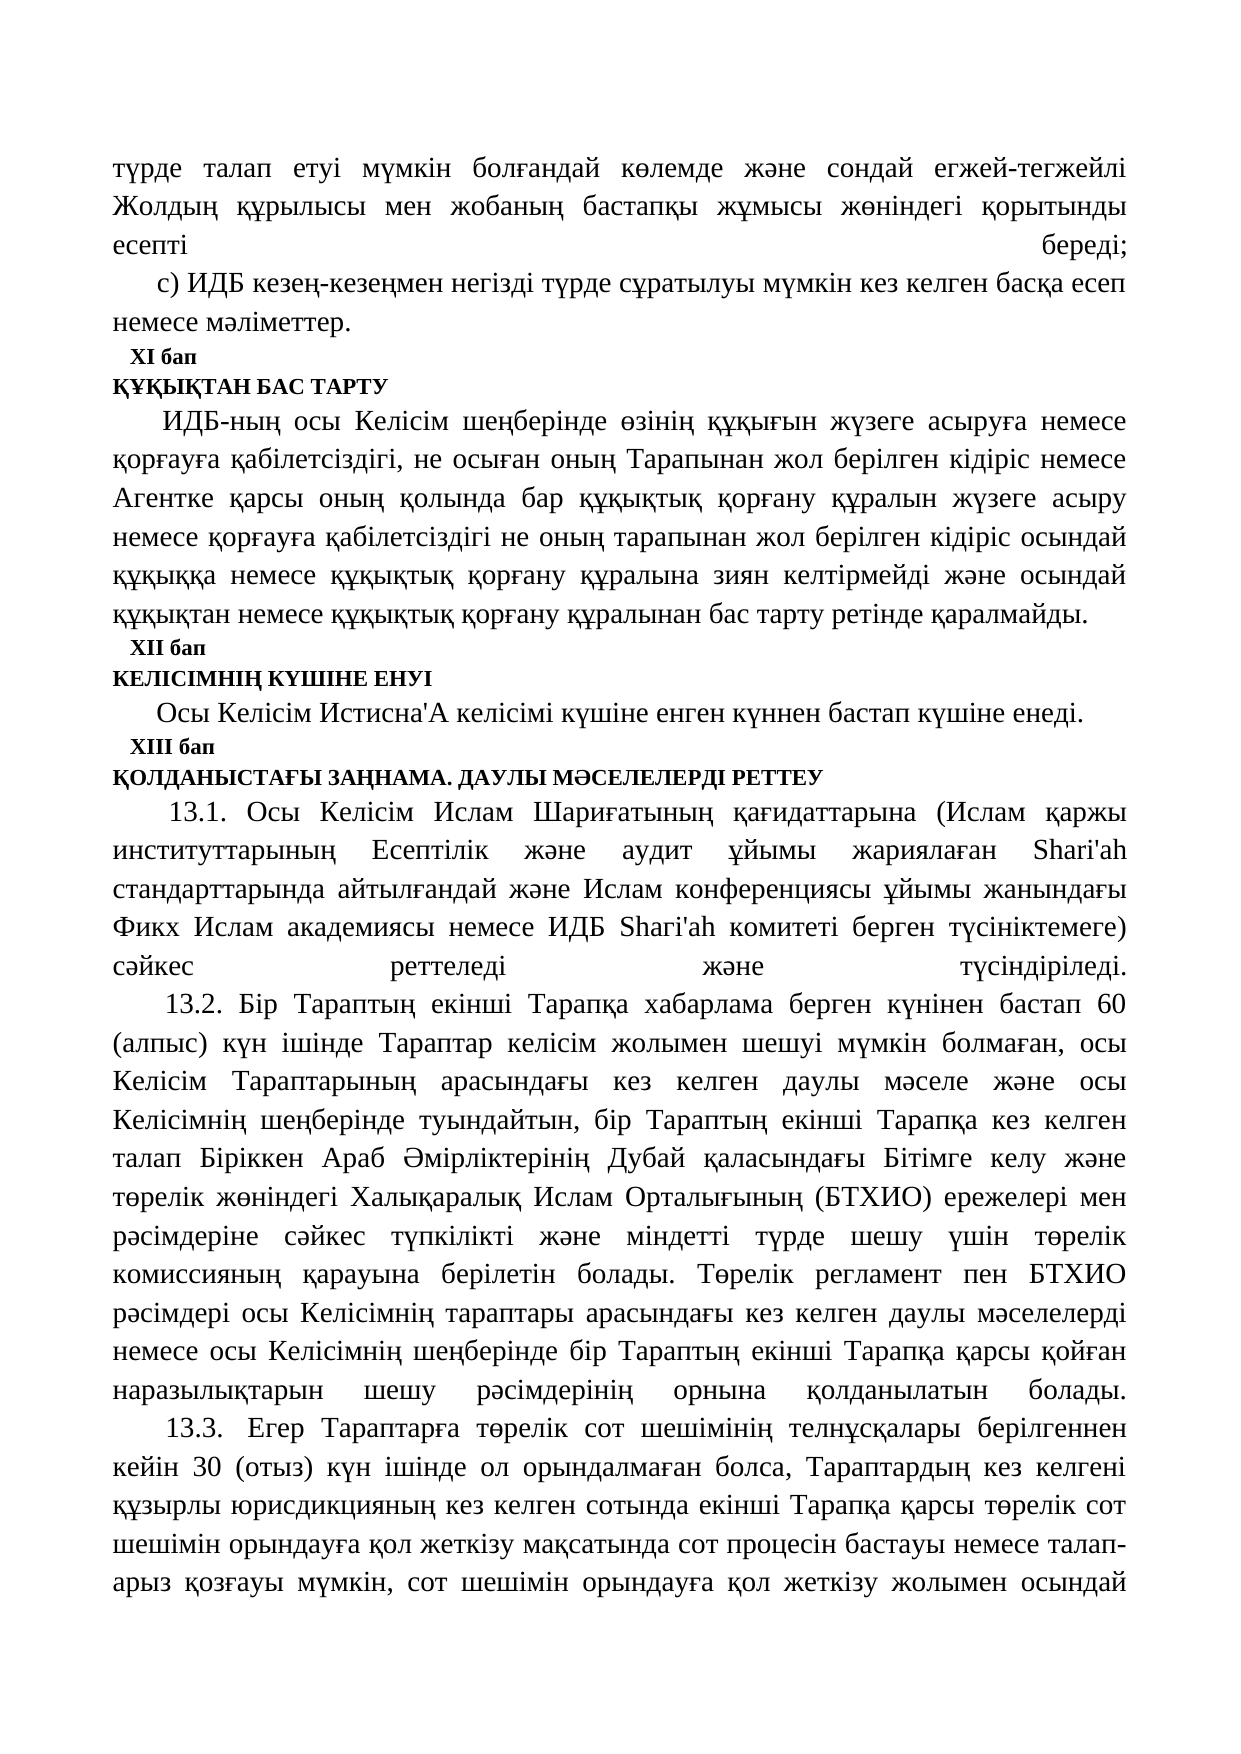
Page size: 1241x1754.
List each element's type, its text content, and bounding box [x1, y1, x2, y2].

text ХІ бап ҚҰҚЫҚТАН БАС ТАРТУ [112, 343, 1128, 399]
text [112, 794, 1128, 1598]
text XIII бап ҚОЛДАНЫСТАҒЫ ЗАҢНАМА. ДАУЛЫ МӘСЕЛЕЛЕРДІ РЕТТЕУ [112, 733, 1128, 790]
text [112, 150, 1128, 338]
text ИДБ-ның осы Келісім шеңберінде өзінің құқығын жүзеге асыруға немесе қорғауға қабілетсіздігі, не осыған оның Тарапынан жол берілген кідіріс немесе Агентке қарсы оның қолында бар құқықтық қорғану құралын жүзеге асыру немесе қорғауға қабілетсіздігі не оның тарапынан жол берілген кідіріс осындай құқыққа немесе құқықтық қорғану құралына зиян келтірмейді және осындай құқықтан немесе құқықтық қорғану құралынан бас тарту ретінде қаралмайды. [112, 403, 1128, 629]
text Осы Келісім Истисна'А келісімі күшіне енген күннен бастап күшіне енеді. [112, 695, 1128, 728]
text XII бап КЕЛІСІМНІҢ КҮШІНЕ ЕНУI [112, 634, 1128, 691]
